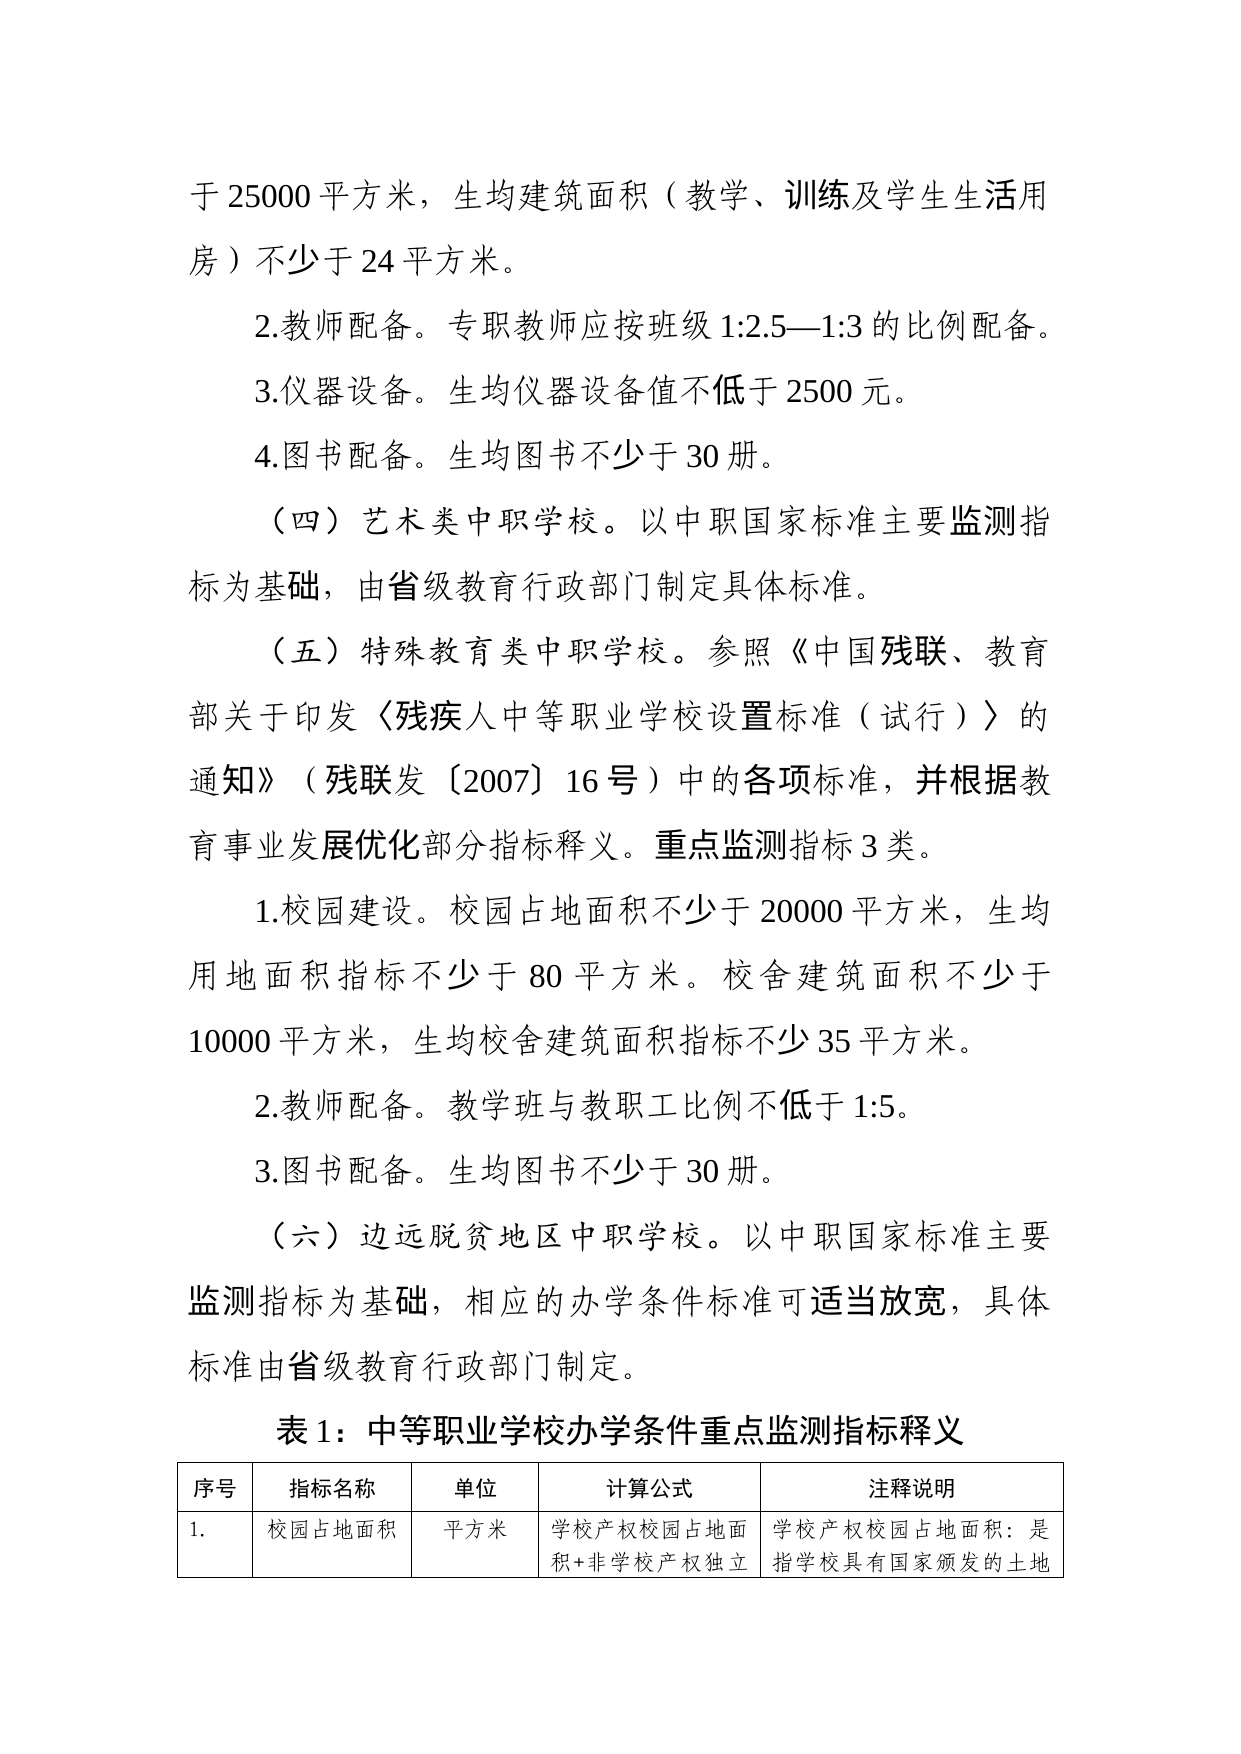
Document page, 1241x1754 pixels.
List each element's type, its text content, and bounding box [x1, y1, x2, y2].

table_header 注释说明 [761, 1463, 1063, 1511]
text 3.图书配备。生均图书不少于30册。 [187, 1137, 1053, 1202]
table_cell [178, 1512, 252, 1577]
table_header 指标名称 [253, 1463, 411, 1511]
text 2.教师配备。专职教师应按班级1:2.5—1:3的比例配备。 [187, 292, 1053, 357]
table_header 序号 [178, 1463, 252, 1511]
text 1.校园建设。校园占地面积不少于20000平方米，生均用地面积指标不少于80平方米。校舍建筑面积不少于10000平方米，生均校舍建筑面积指标不少35平方米。 [187, 877, 1053, 1072]
text 3.仪器设备。生均仪器设备值不低于2500元。 [187, 357, 1053, 422]
text 4.图书配备。生均图书不少于30册。 [187, 422, 1053, 487]
text （六）边远脱贫地区中职学校。以中职国家标准主要监测指标为基础，相应的办学条件标准可适当放宽，具体标准由省级教育行政部门制定。 [187, 1202, 1053, 1397]
text （五）特殊教育类中职学校。参照《中国残联、教育部关于印发〈残疾人中等职业学校设置标准（试行）〉的通知》（残联发〔2007〕16号）中的各项标准，并根据教育事业发展优化部分指标释义。重点监测指标3类。 [187, 617, 1053, 877]
table_header 单位 [412, 1463, 538, 1511]
text 表1：中等职业学校办学条件重点监测指标释义 [187, 1397, 1053, 1462]
table_cell 平方米 [412, 1512, 538, 1577]
text （四）艺术类中职学校。以中职国家标准主要监测指标为基础，由省级教育行政部门制定具体标准。 [187, 487, 1053, 617]
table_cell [761, 1512, 1063, 1577]
text 2.教师配备。教学班与教职工比例不低于1:5。 [187, 1072, 1053, 1137]
table_cell 学校产权校园占地面积+非学校产权独立使用校园占地面积 [539, 1512, 760, 1577]
table_header 计算公式 [539, 1463, 760, 1511]
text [187, 162, 1053, 292]
table_cell 校园占地面积 [253, 1512, 411, 1577]
